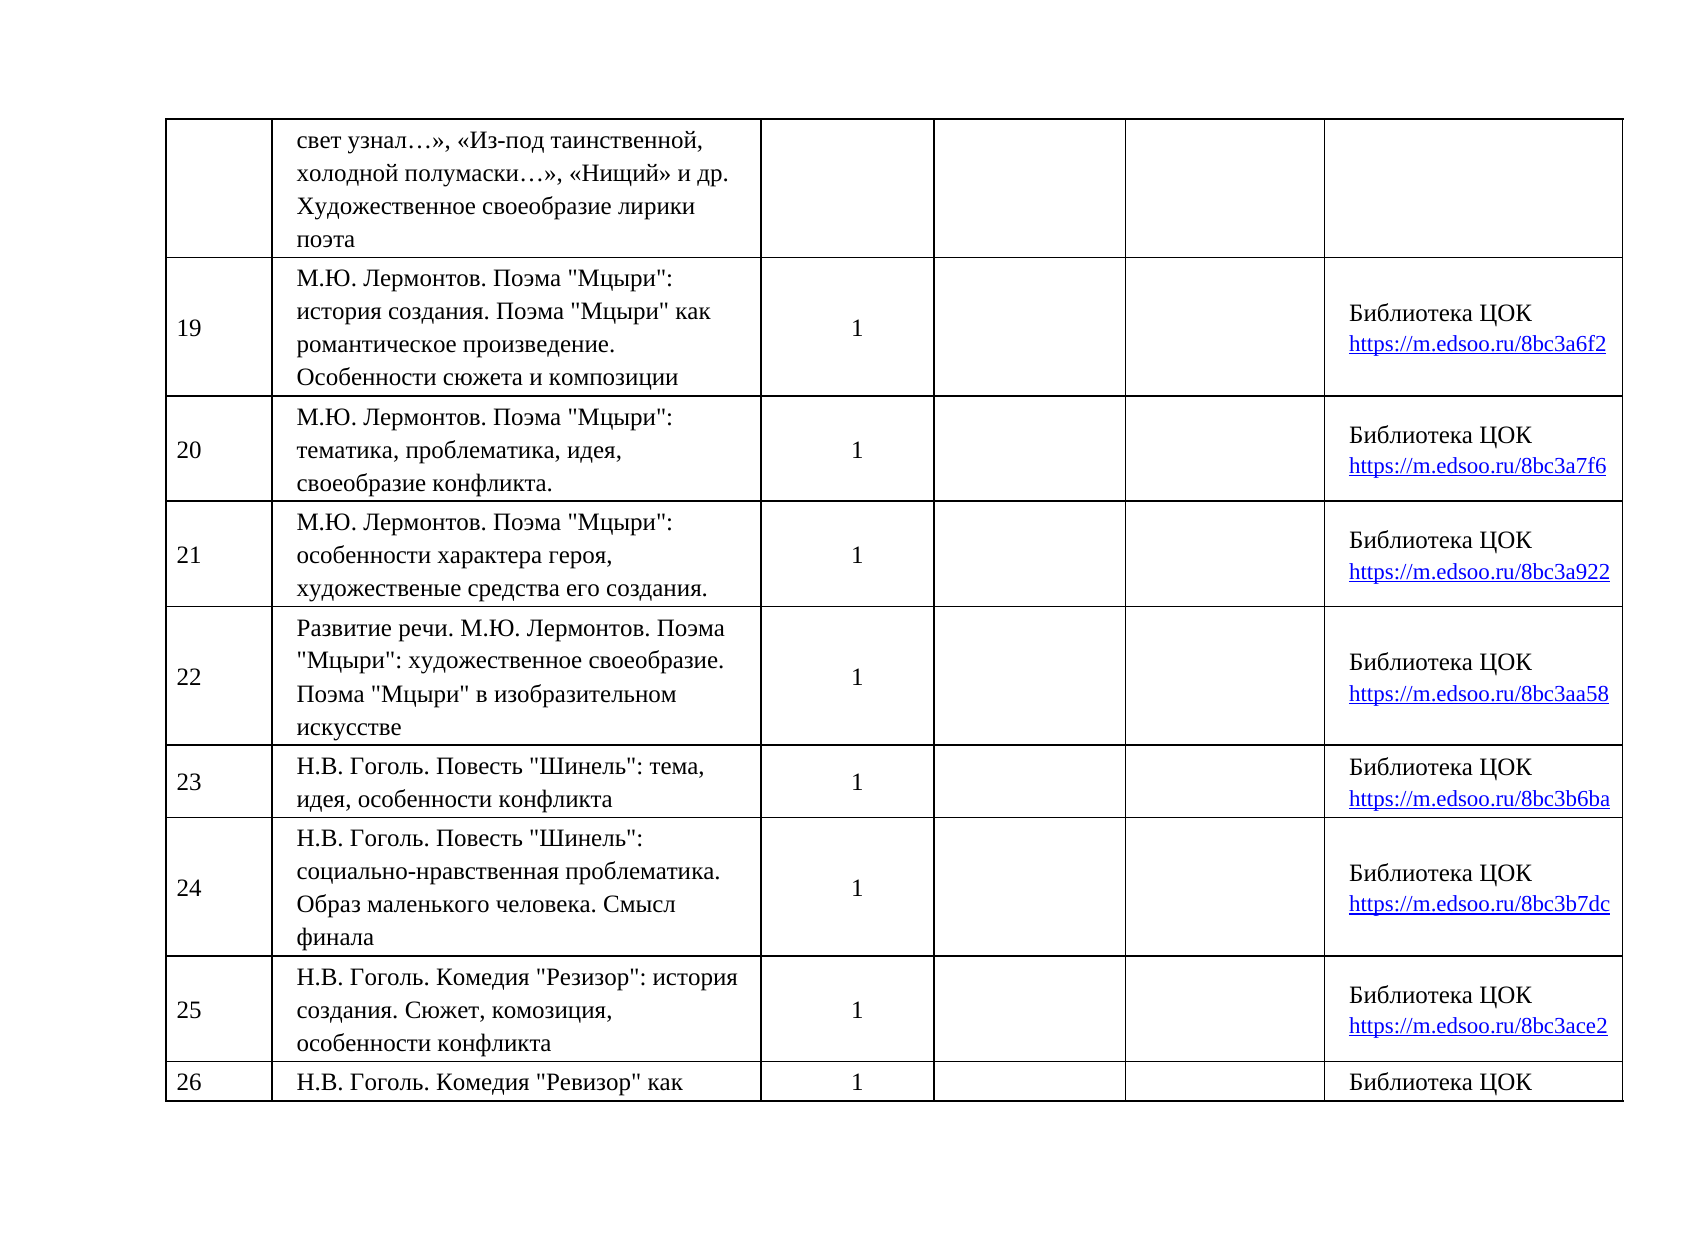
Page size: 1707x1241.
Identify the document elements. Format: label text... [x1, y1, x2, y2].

table_cell Библиотека ЦОК https://m.edsoo.ru/8bc3ace2 [1325, 957, 1622, 1061]
table_cell 1 [762, 397, 933, 500]
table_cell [273, 120, 760, 257]
table_cell [1126, 746, 1324, 817]
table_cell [1325, 1062, 1622, 1100]
table_cell Библиотека ЦОК https://m.edsoo.ru/8bc3a7f6 [1325, 397, 1622, 500]
table_cell Н.В. Гоголь. Повесть "Шинель": социально-нравственная проблематика. Образ маленького человека. Смысл финала [273, 818, 760, 955]
table_cell Библиотека ЦОК https://m.edsoo.ru/8bc3b7dc [1325, 818, 1622, 955]
table_cell [1126, 818, 1324, 955]
table_cell М.Ю. Лермонтов. Поэма "Мцыри": история создания. Поэма "Мцыри" как романтическое произведение. Особенности сюжета и композиции [273, 258, 760, 395]
table_cell [1126, 502, 1324, 606]
table_cell [935, 746, 1125, 817]
table_cell [1126, 1062, 1324, 1100]
table_cell 25 [167, 957, 271, 1061]
table_cell [935, 502, 1125, 606]
table_cell М.Ю. Лермонтов. Поэма "Мцыри": особенности характера героя, художественые средства его создания. [273, 502, 760, 606]
table_cell [935, 1062, 1125, 1100]
table_cell 1 [762, 502, 933, 606]
table_cell 21 [167, 502, 271, 606]
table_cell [273, 1062, 760, 1100]
table_cell [935, 818, 1125, 955]
table_cell Н.В. Гоголь. Комедия "Резизор": история создания. Сюжет, комозиция, особенности конфликта [273, 957, 760, 1061]
table_cell 26 [167, 1062, 271, 1100]
table_cell 18 [167, 120, 271, 257]
table_cell [935, 258, 1125, 395]
table_cell 24 [167, 818, 271, 955]
table_cell Развитие речи. М.Ю. Лермонтов. Поэма "Мцыри": художественное своеобразие. Поэма "Мцыри" в изобразительном искусстве [273, 607, 760, 744]
table_cell 19 [167, 258, 271, 395]
table_cell [935, 397, 1125, 500]
table_cell [1126, 957, 1324, 1061]
table_cell 1 [762, 818, 933, 955]
table_cell 1 [762, 120, 933, 257]
table_cell [1126, 607, 1324, 744]
table_cell [1126, 258, 1324, 395]
table_cell [1126, 120, 1324, 257]
table_cell [935, 957, 1125, 1061]
table_cell Библиотека ЦОК https://m.edsoo.ru/8bc3b6ba [1325, 746, 1622, 817]
table_cell Библиотека ЦОК https://m.edsoo.ru/8bc3a922 [1325, 502, 1622, 606]
table_cell Библиотека ЦОК https://m.edsoo.ru/8bc3aa58 [1325, 607, 1622, 744]
table_cell [935, 607, 1125, 744]
table_cell 1 [762, 1062, 933, 1100]
table_cell 1 [762, 258, 933, 395]
table_cell М.Ю. Лермонтов. Поэма "Мцыри": тематика, проблематика, идея, своеобразие конфликта. [273, 397, 760, 500]
table_cell Н.В. Гоголь. Повесть "Шинель": тема, идея, особенности конфликта [273, 746, 760, 817]
table_cell [1325, 120, 1622, 257]
table_cell 1 [762, 607, 933, 744]
table_cell 23 [167, 746, 271, 817]
table_cell [1126, 397, 1324, 500]
table_cell 1 [762, 957, 933, 1061]
table_cell 22 [167, 607, 271, 744]
table_cell 20 [167, 397, 271, 500]
table_cell Библиотека ЦОК https://m.edsoo.ru/8bc3a6f2 [1325, 258, 1622, 395]
table_cell [935, 120, 1125, 257]
table_cell 1 [762, 746, 933, 817]
